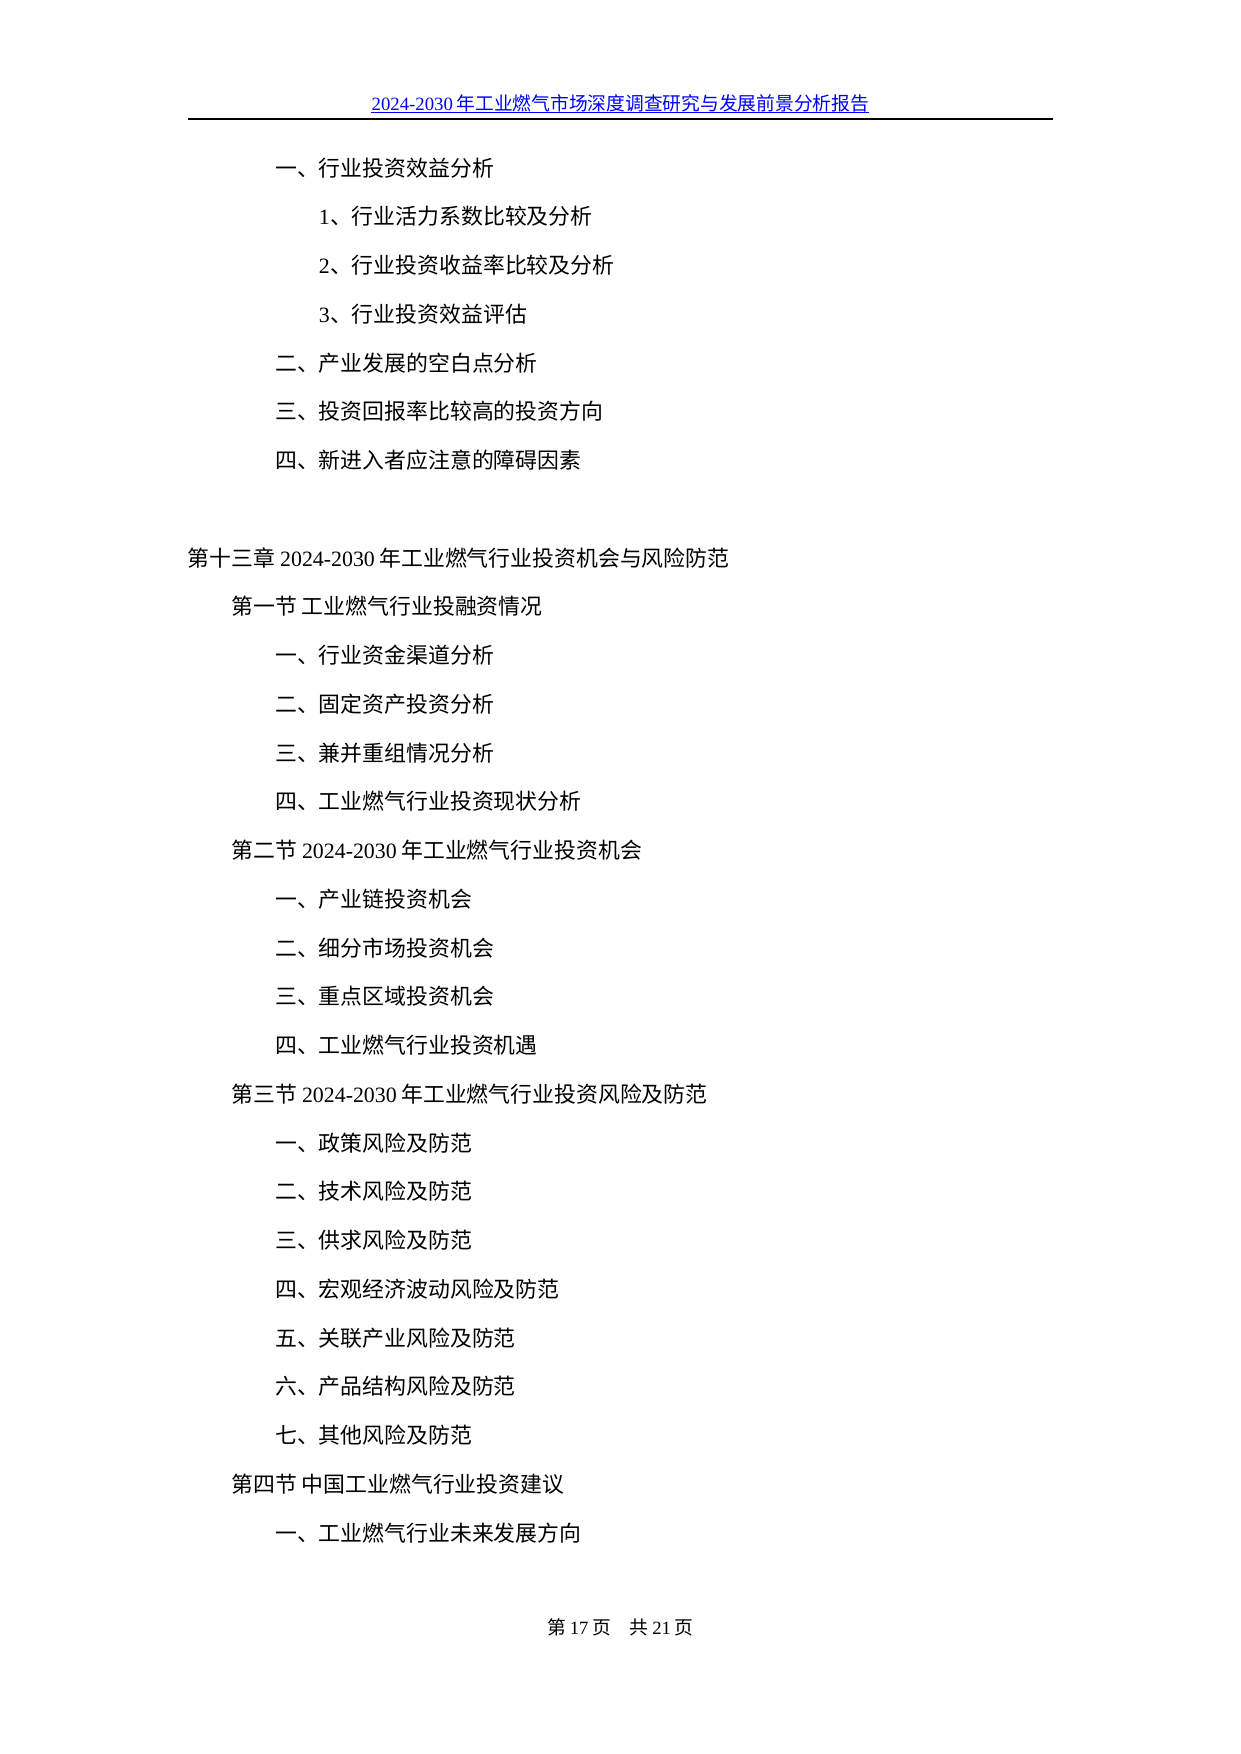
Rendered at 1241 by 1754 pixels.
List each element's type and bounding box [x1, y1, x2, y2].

text [187, 150, 1053, 1548]
